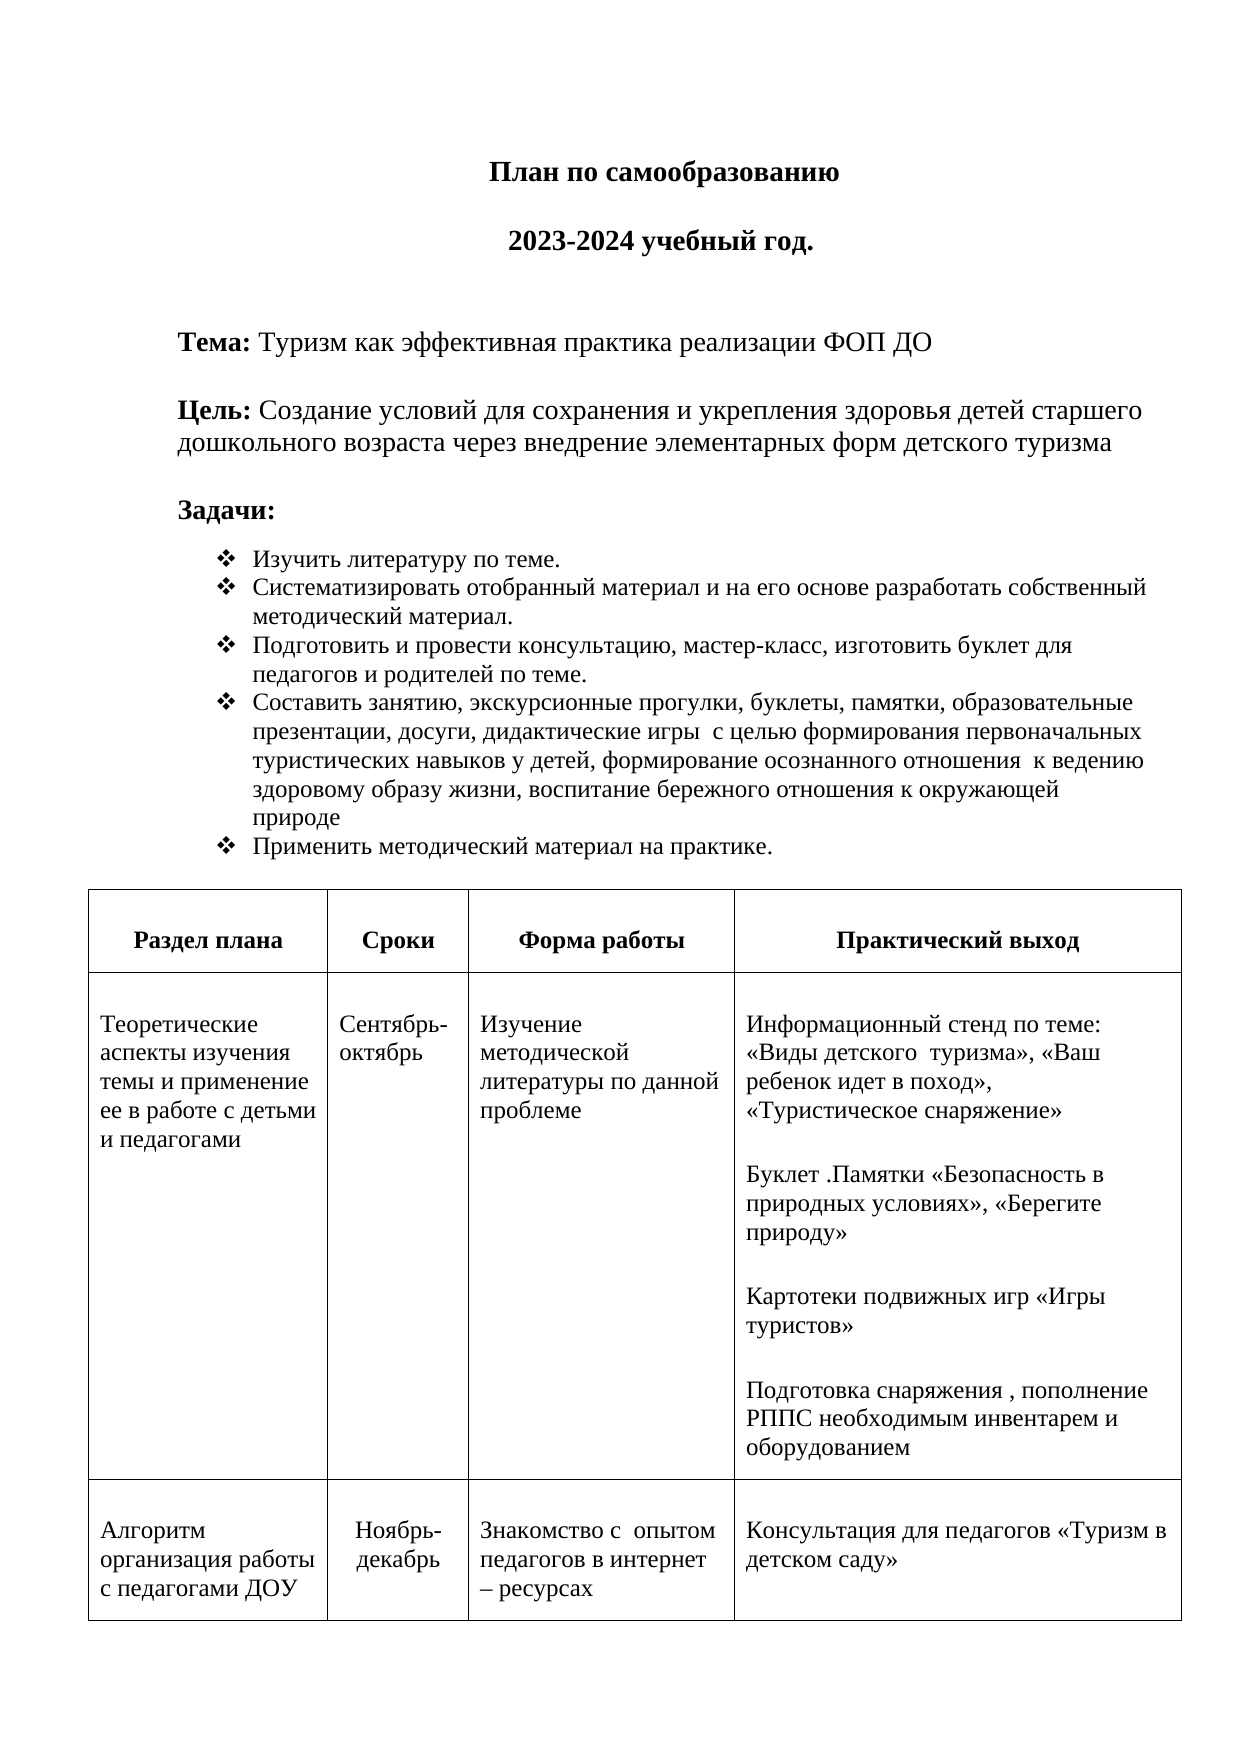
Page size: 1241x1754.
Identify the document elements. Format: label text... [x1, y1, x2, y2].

subtitle 2023-2024 учебный год. [177, 223, 1152, 257]
subtitle План по самообразованию [177, 154, 1152, 187]
list Применить методический материал на практике. [215, 831, 1152, 860]
list Подготовить и провести консультацию, мастер-класс, изготовить буклет для педагогов и родителей по теме. [215, 630, 1152, 687]
list Изучить литературу по теме. [215, 544, 1152, 572]
subtitle Задачи: [177, 493, 1152, 526]
list Систематизировать отобранный материал и на его основе разработать собственный методический материал. [215, 572, 1152, 630]
table_cell Ноябрь-декабрь [328, 1480, 468, 1619]
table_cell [735, 1480, 1181, 1619]
table_header Сроки [328, 890, 468, 972]
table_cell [89, 1480, 327, 1619]
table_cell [469, 1480, 734, 1619]
subtitle Цель: Создание условий для сохранения и укрепления здоровья детей старшего дошкольного возраста через внедрение элементарных форм детского туризма [177, 393, 1152, 458]
list Составить занятию, экскурсионные прогулки, буклеты, памятки, образовательные презентации, досуги, дидактические игры с целью формирования первоначальных туристических навыков у детей, формирование осознанного отношения к ведению здоровому образу жизни, воспитание бережного отношения к окружающей природе [215, 687, 1152, 831]
table_cell Сентябрь-октябрь [328, 973, 468, 1479]
table_cell Теоретические аспекты изучения темы и применение ее в работе с детьми и педагогами [89, 973, 327, 1479]
table_header Практический выход [735, 890, 1181, 972]
table_cell Изучение методической литературы по данной проблеме [469, 973, 734, 1479]
subtitle Тема: Туризм как эффективная практика реализации ФОП ДО [177, 292, 1152, 357]
table_cell Информационный стенд по теме: «Виды детского туризма», «Ваш ребенок идет в поход», «Туристическое снаряжение» Буклет .Памятки «Безопасность в природных условиях», «Берегите природу» Картотеки подвижных игр «Игры туристов» Подготовка снаряжения , пополнение РППС необходимым инвентарем и оборудованием [735, 973, 1181, 1479]
table_header Раздел плана [89, 890, 327, 972]
table_header Форма работы [469, 890, 734, 972]
